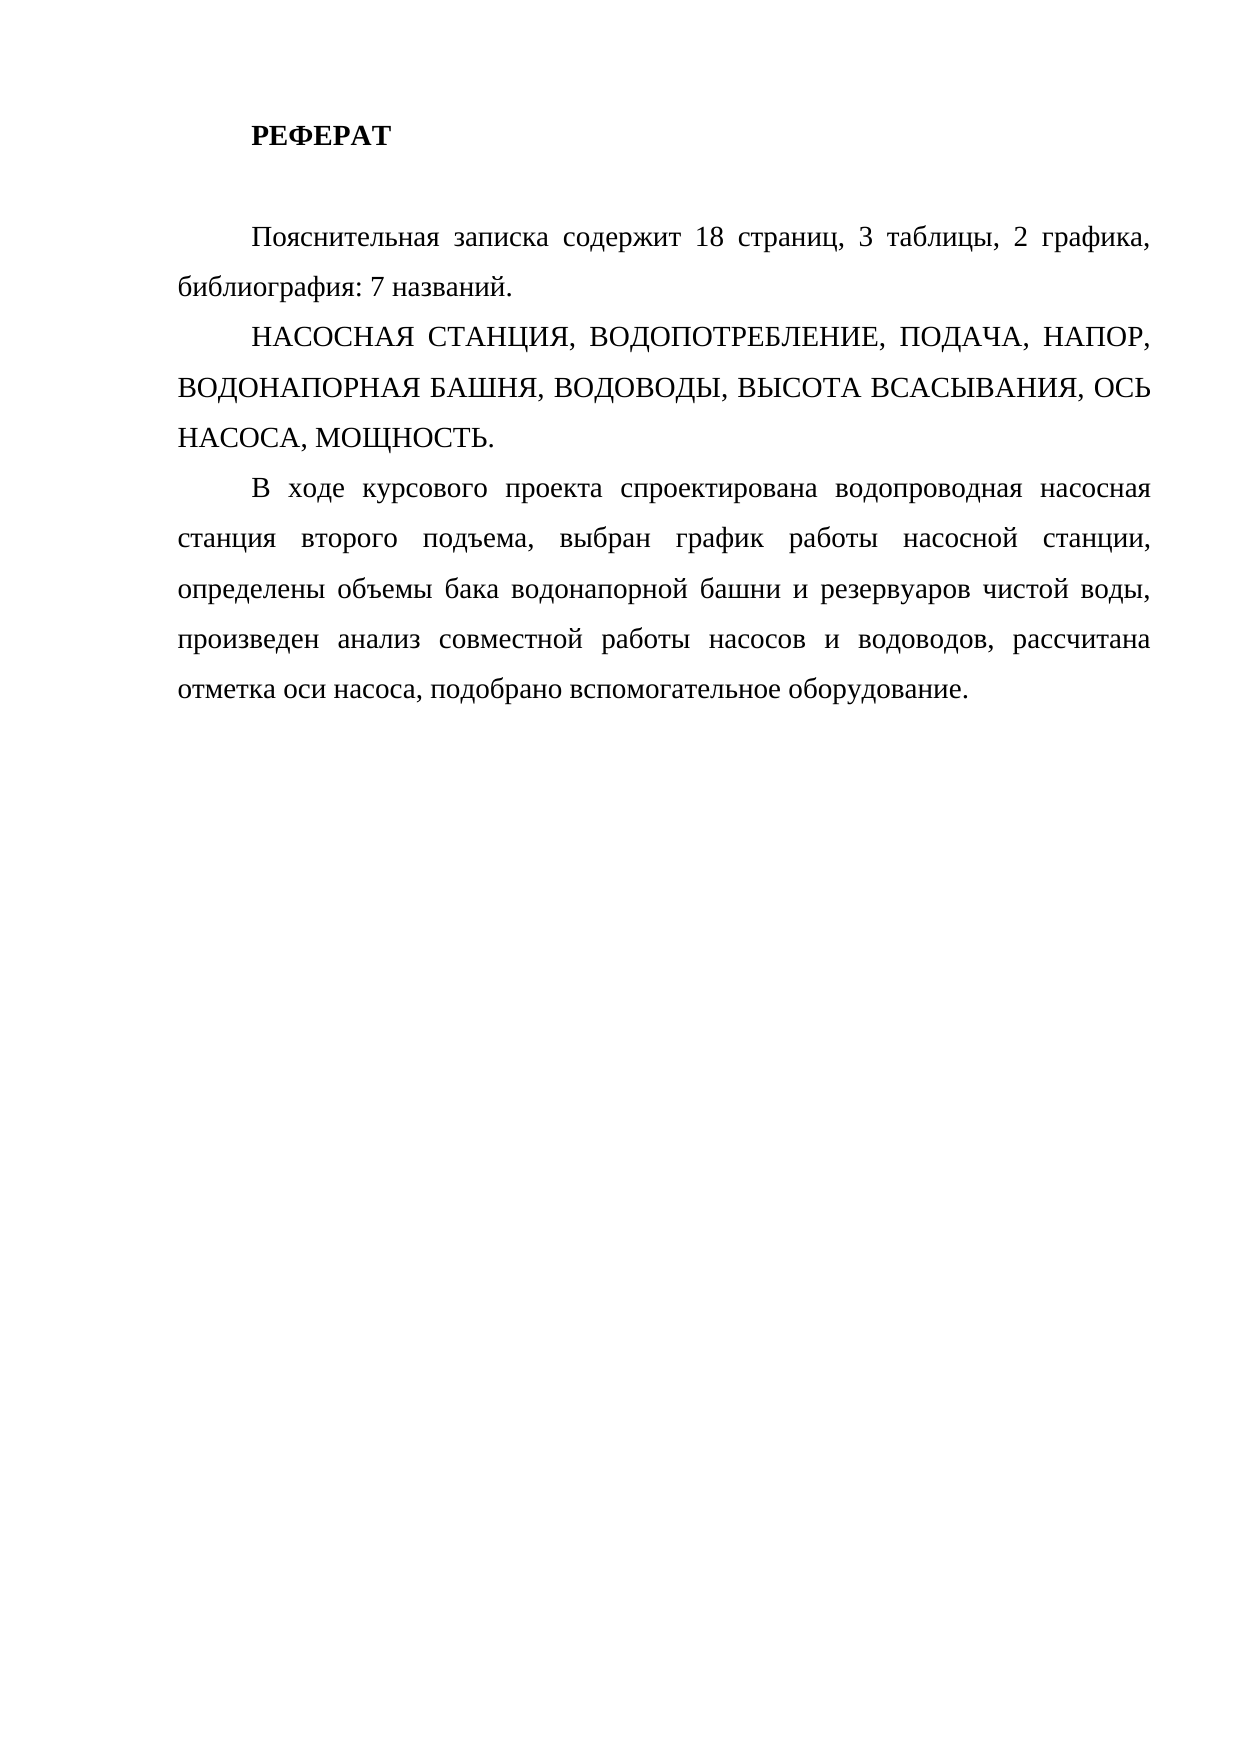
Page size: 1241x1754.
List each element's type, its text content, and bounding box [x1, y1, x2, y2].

text Пояснительная записка содержит 18 страниц, 3 таблицы, 2 графика, библиография: 7 названий. [177, 219, 1152, 303]
text В ходе курсового проекта спроектирована водопроводная насосная станция второго подъема, выбран график работы насосной станции, определены объемы бака водонапорной башни и резервуаров чистой воды, произведен анализ совместной работы насосов и водоводов, рассчитана отметка оси насоса, подобрано вспомогательное оборудование. [177, 470, 1152, 705]
text НАСОСНАЯ СТАНЦИЯ, ВОДОПОТРЕБЛЕНИЕ, ПОДАЧА, НАПОР, ВОДОНАПОРНАЯ БАШНЯ, ВОДОВОДЫ, ВЫСОТА ВСАСЫВАНИЯ, ОСЬ НАСОСА, МОЩНОСТЬ. [177, 319, 1152, 453]
text РЕФЕРАТ [177, 118, 1152, 152]
